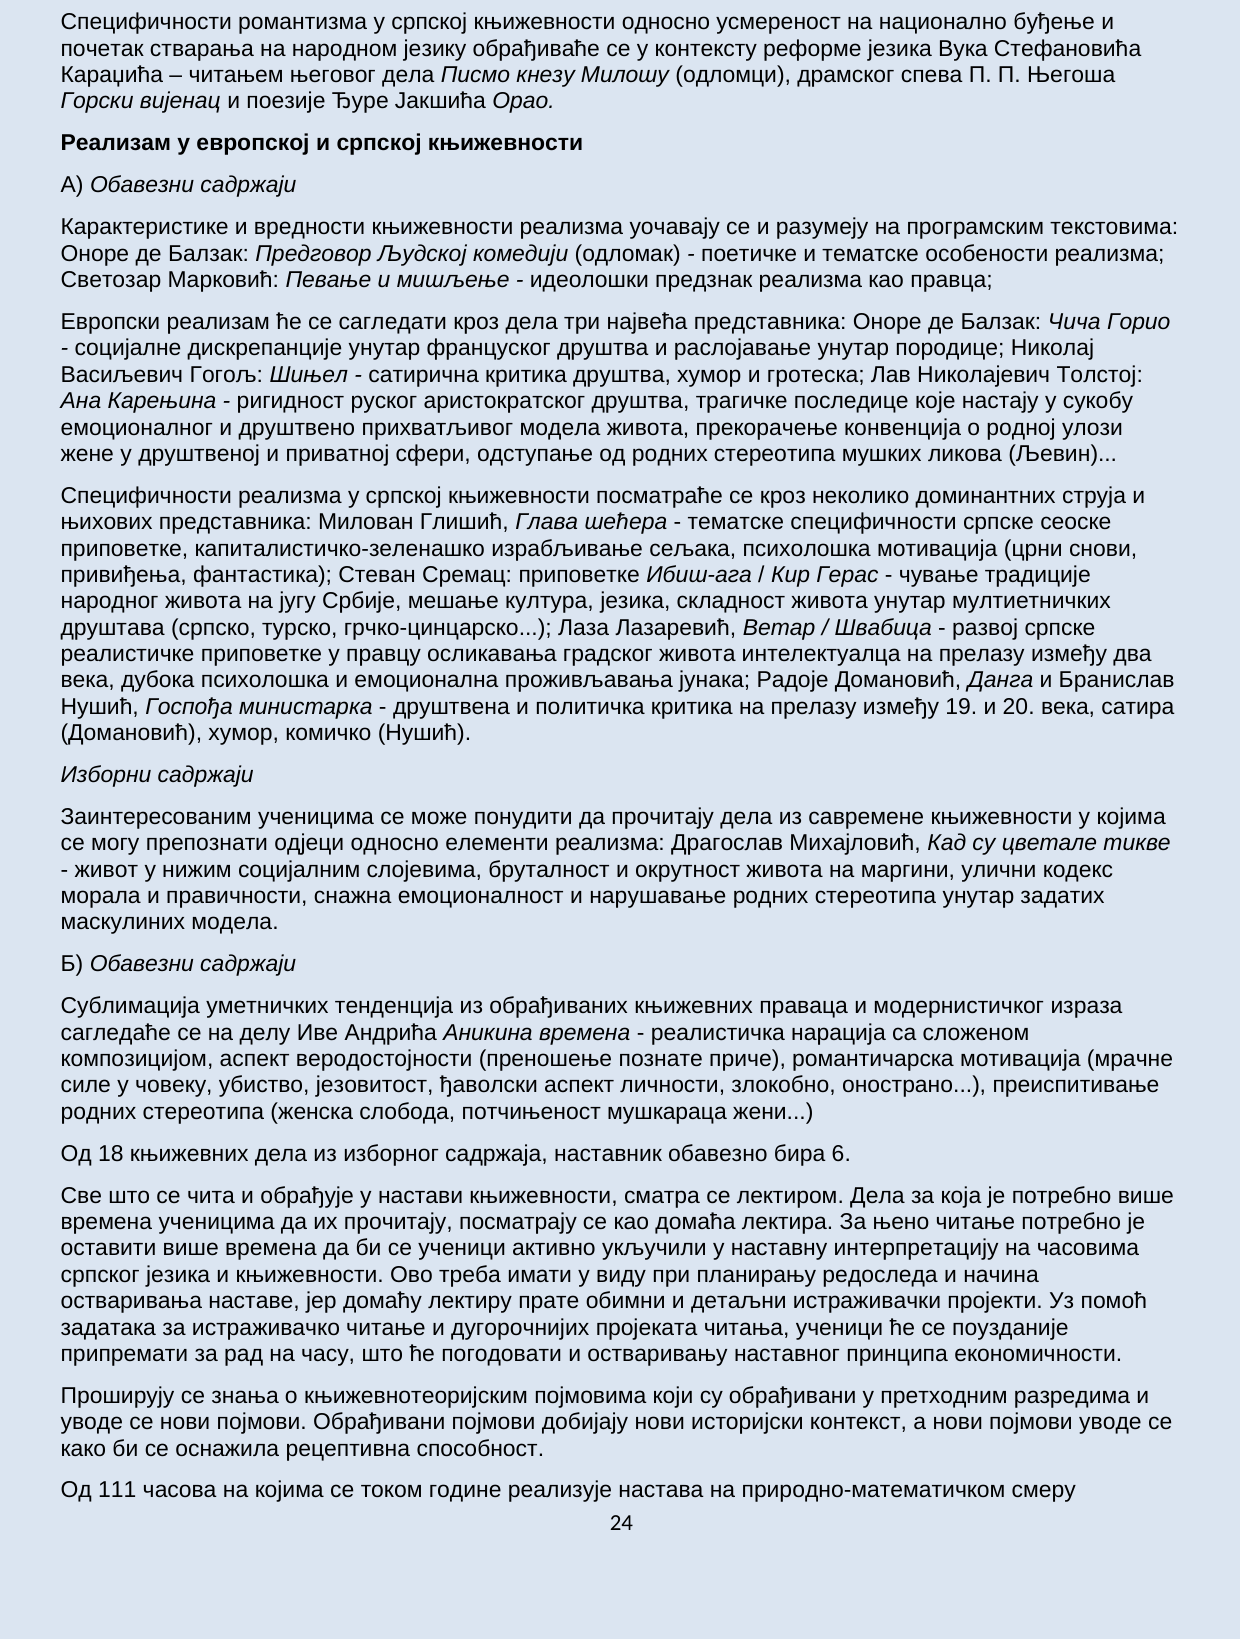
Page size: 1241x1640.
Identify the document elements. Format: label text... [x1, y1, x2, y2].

text Специфичности реализма у српској књижевности посматраће се кроз неколико доминантних струја и њихових представника: Милован Глишић, Глава шећера - тематске специфичности српске сеоске приповетке, капиталистичко-зеленашко израбљивање сељака, психолошка мотивација (црни снови, привиђења, фантастика); Стеван Сремац: приповетке Ибиш-ага / Кир Герас - чување традиције народног живота на југу Србије, мешање култура, језика, складност живота унутар мултиетничких друштава (српско, турско, грчко-цинцарско...); Лаза Лазаревић, Ветар / Швабица - развој српске реалистичке приповетке у правцу осликавања градског живота интелектуалца на прелазу између два века, дубока психолошка и емоционална проживљавања јунака; Радоје Домановић, Данга и Бранислав Нушић, Госпођа министарка - друштвена и политичка критика на прелазу између 19. и 20. века, сатира (Домановић), хумор, комичко (Нушић). [60, 482, 1182, 745]
text Специфичности романтизма у српској књижевности односно усмереност на национално буђење и почетак стварања на народном језику обрађиваће се у контексту реформе језика Вука Стефановића Караџића ‒ читањем његовог дела Писмо кнезу Милошу (одломци), драмског спева П. П. Његоша Горски вијенац и поезије Ђуре Јакшића Орао. [60, 8, 1182, 114]
text А) Обавезни садржаји [60, 171, 1182, 198]
text Б) Обавезни садржаји [60, 950, 1182, 977]
text Од 18 књижевних дела из изборног садржаја, наставник обавезно бира 6. [60, 1140, 1182, 1166]
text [60, 1476, 1182, 1503]
text Реализам у европској и српској књижевности [60, 129, 1182, 156]
text Карактеристике и вредности књижевности реализма уочавају се и разумеју на програмским текстовима: Оноре де Балзак: Предговор Људској комедији (одломак) - поетичке и тематске особености реализма; Светозар Марковић: Певање и мишљење - идеолошки предзнак реализма као правца; [60, 213, 1182, 292]
text Изборни садржаји [60, 761, 1182, 787]
text Заинтересованим ученицима се може понудити да прочитају дела из савремене књижевности у којима се могу препознати одјеци односно елементи реализма: Драгослав Михајловић, Кад су цветале тикве - живот у нижим социјалним слојевима, бруталност и окрутност живота на маргини, улични кодекс морала и правичности, снажна емоционалност и нарушавање родних стереотипа унутар задатих маскулиних модела. [60, 803, 1182, 935]
text Сублимација уметничких тенденција из обрађиваних књижевних праваца и модернистичког израза сагледаће се на делу Иве Андрића Аникина времена - реалистичка нарација са сложеном композицијом, аспект веродостојности (преношење познате приче), романтичарска мотивација (мрачне силе у човеку, убиство, језовитост, ђаволски аспект личности, злокобно, онострано...), преиспитивање родних стереотипа (женска слобода, потчињеност мушкараца жени...) [60, 992, 1182, 1124]
text Проширују се знања о књижевнотеоријским појмовима који су обрађивани у претходним разредима и уводе се нови појмови. Обрађивани појмови добијају нови историјски контекст, а нови појмови уводе се како би се оснажила рецептивна способност. [60, 1382, 1182, 1461]
text Све што се чита и обрађује у настави књижевности, сматра се лектиром. Дела за која је потребно више времена ученицима да их прочитају, посматрају се као домаћа лектира. За њено читање потребно је оставити више времена да би се ученици активно укључили у наставну интерпретацију на часовима српског језика и књижевности. Ово треба имати у виду при планирању редоследа и начина остваривања наставе, јер домаћу лектиру прате обимни и детаљни истраживачки пројекти. Уз помоћ задатака за истраживачко читање и дугорочнијих пројеката читања, ученици ће се поузданије припремати за рад на часу, што ће погодовати и остваривању наставног принципа економичности. [60, 1182, 1182, 1366]
text Европски реализам ће се сагледати кроз дела три највећа представника: Оноре де Балзак: Чича Горио - социјалне дискрепанције унутар француског друштва и раслојавање унутар породице; Николај Васиљевич Гогољ: Шињел - сатирична критика друштва, хумор и гротеска; Лав Николајевич Толстој: Ана Карењина - ригидност руског аристократског друштва, трагичке последице које настају у сукобу емоционалног и друштвено прихватљивог модела живота, прекорачење конвенција о родној улози жене у друштвеној и приватној сфери, одступање од родних стереотипа мушких ликова (Љевин)... [60, 308, 1182, 466]
